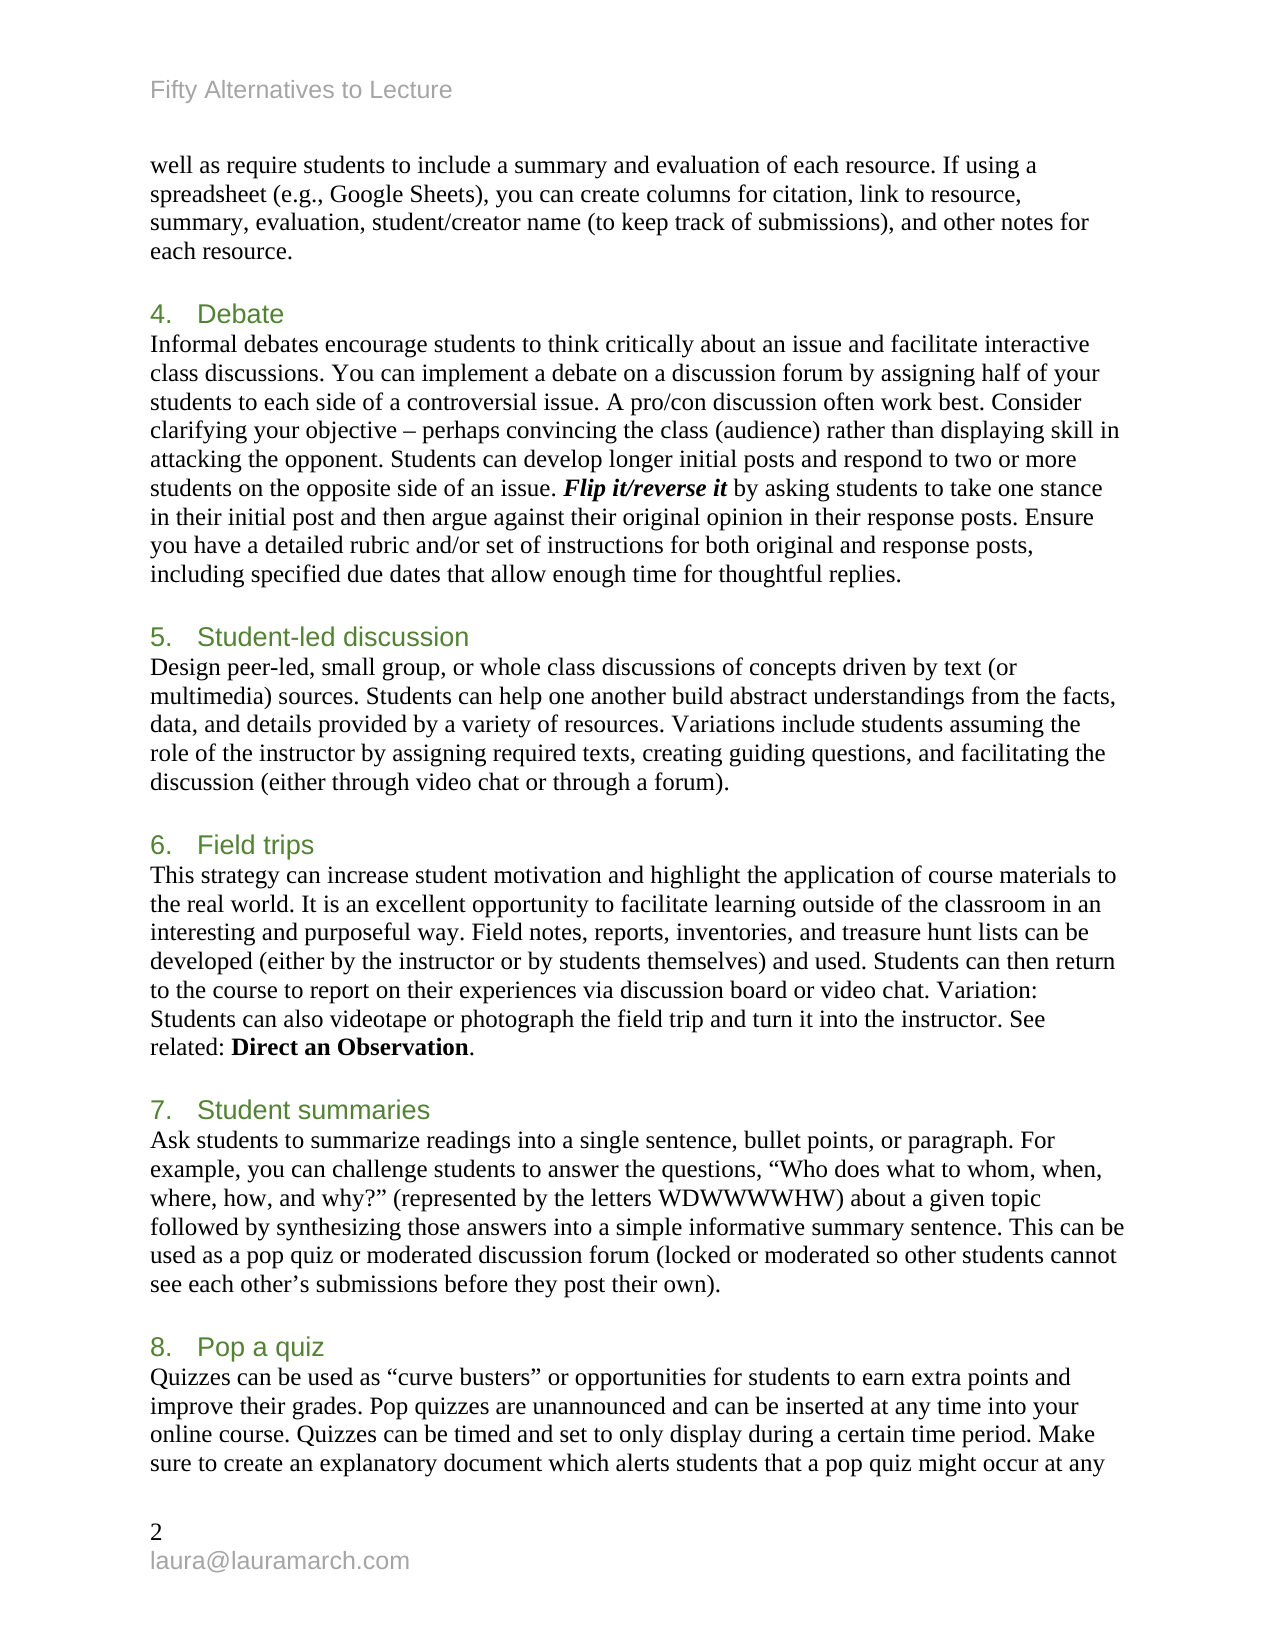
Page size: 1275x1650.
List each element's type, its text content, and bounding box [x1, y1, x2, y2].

list Debate [150, 298, 1125, 329]
text Design peer-led, small group, or whole class discussions of concepts driven by text (or multimedia) sources. Students can help one another build abstract understandings from the facts, data, and details provided by a variety of resources. Variations include students assuming the role of the instructor by assigning required texts, creating guiding questions, and facilitating the discussion (either through video chat or through a forum). [150, 652, 1125, 796]
list Pop a quiz [150, 1331, 1125, 1362]
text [150, 150, 1125, 265]
text Ask students to summarize readings into a single sentence, bullet points, or paragraph. For example, you can challenge students to answer the questions, “Who does what to whom, when, where, how, and why?” (represented by the letters WDWWWWHW) about a given topic followed by synthesizing those answers into a simple informative summary sentence. This can be used as a pop quiz or moderated discussion forum (locked or moderated so other students cannot see each other’s submissions before they post their own). [150, 1125, 1125, 1298]
text Informal debates encourage students to think critically about an issue and facilitate interactive class discussions. You can implement a debate on a discussion forum by assigning half of your students to each side of a controversial issue. A pro/con discussion often work best. Consider clarifying your objective – perhaps convincing the class (audience) rather than displaying skill in attacking the opponent. Students can develop longer initial posts and respond to two or more students on the opposite side of an issue. Flip it/reverse it by asking students to take one stance in their initial post and then argue against their original opinion in their response posts. Ensure you have a detailed rubric and/or set of instructions for both original and response posts, including specified due dates that allow enough time for thoughtful replies. [150, 329, 1125, 588]
text This strategy can increase student motivation and highlight the application of course materials to the real world. It is an excellent opportunity to facilitate learning outside of the classroom in an interesting and purposeful way. Field notes, reports, inventories, and treasure hunt lists can be developed (either by the instructor or by students themselves) and used. Students can then return to the course to report on their experiences via discussion board or video chat. Variation: Students can also videotape or photograph the field trip and turn it into the instructor. See related: Direct an Observation. [150, 860, 1125, 1061]
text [150, 1362, 1125, 1477]
list Field trips [150, 829, 1125, 860]
list Student summaries [150, 1094, 1125, 1125]
list Student-led discussion [150, 621, 1125, 652]
